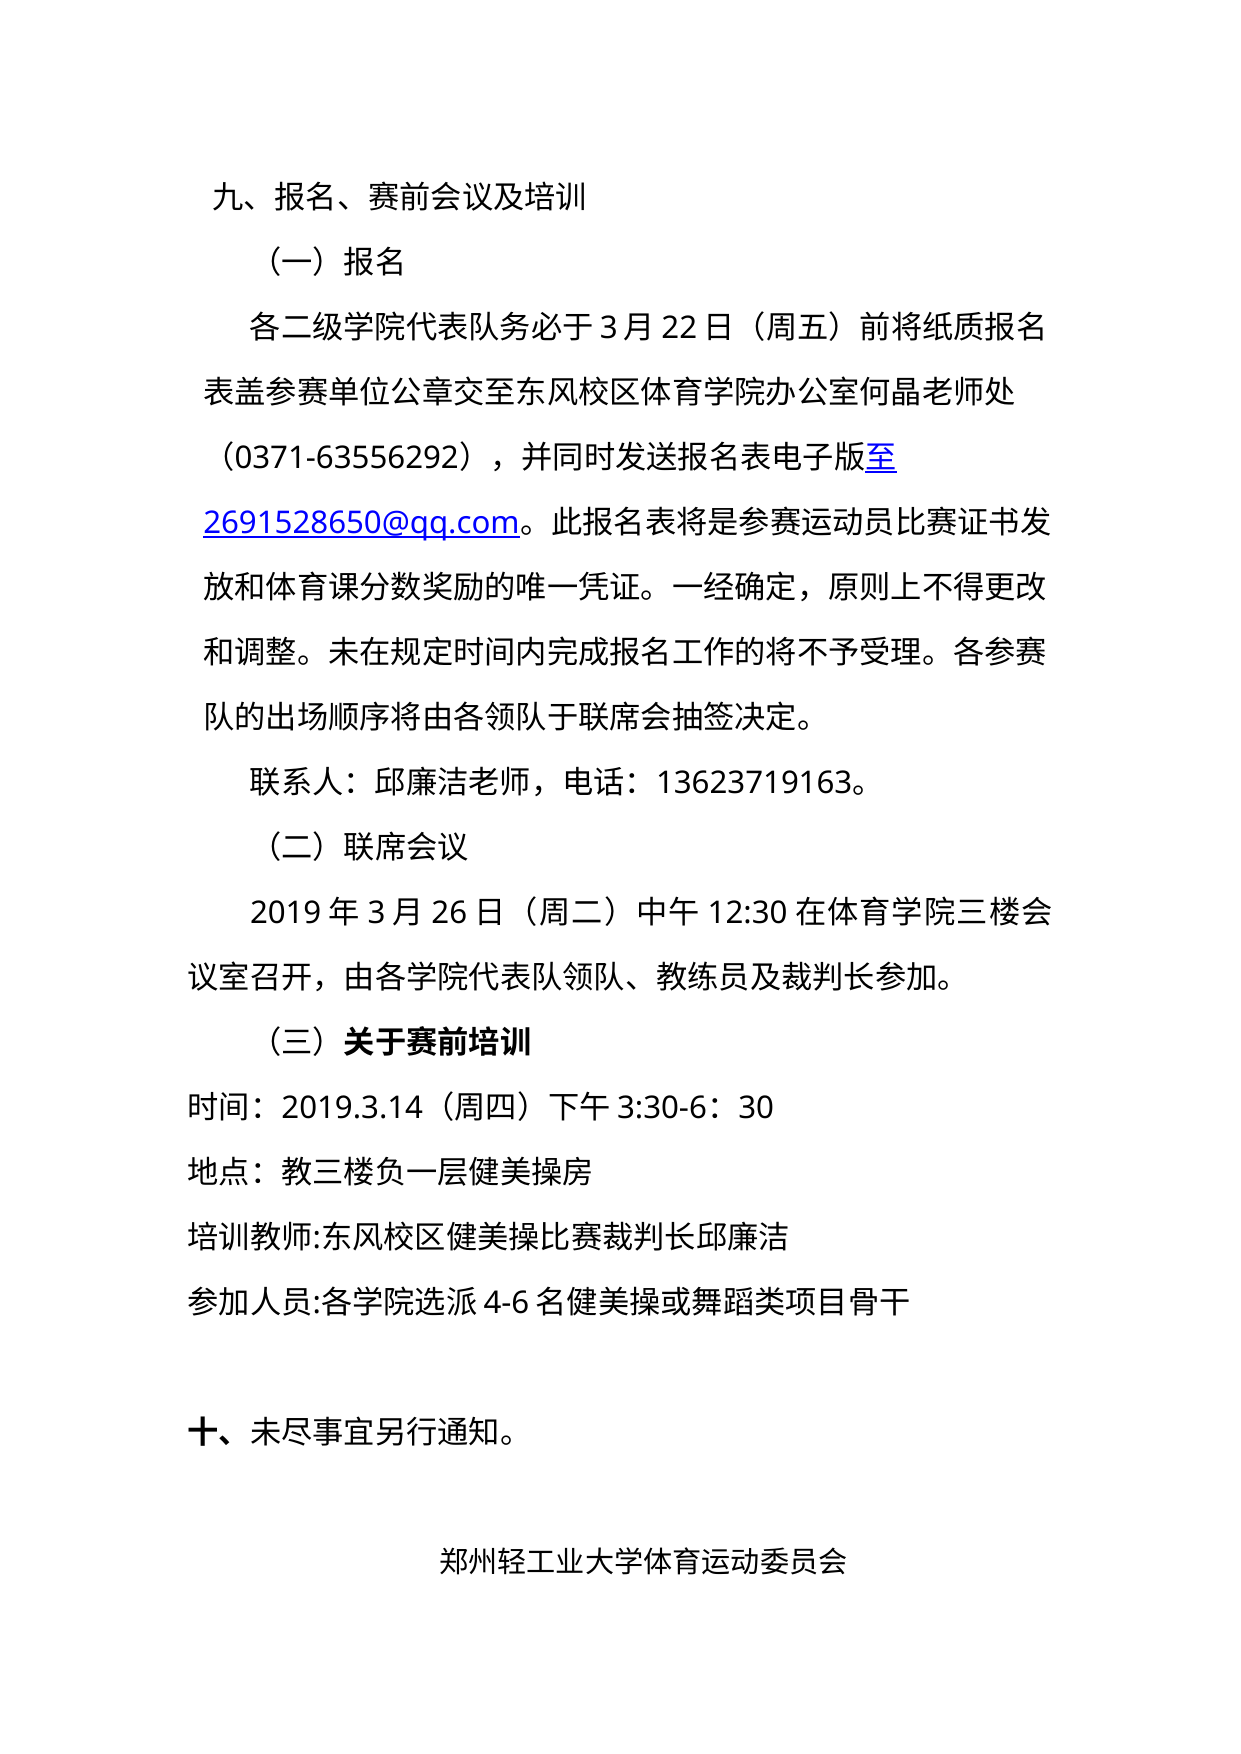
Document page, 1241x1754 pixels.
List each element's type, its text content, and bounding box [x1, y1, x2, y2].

text （一）报名 [187, 227, 1053, 292]
text 2019年3月26日（周二）中午12:30在体育学院三楼会议室召开，由各学院代表队领队、教练员及裁判长参加。 [187, 877, 1053, 1007]
text 十、未尽事宜另行通知。 [187, 1397, 1053, 1462]
text 联系人：邱廉洁老师，电话：13623719163。 [203, 747, 1053, 812]
text 参加人员:各学院选派4-6名健美操或舞蹈类项目骨干 [187, 1267, 1053, 1332]
text 时间：2019.3.14（周四）下午3:30-6：30 [187, 1072, 1053, 1137]
text （二）联席会议 [187, 812, 1053, 877]
text 九、报名、赛前会议及培训 [187, 162, 1053, 227]
text 各二级学院代表队务必于3月22日（周五）前将纸质报名表盖参赛单位公章交至东风校区体育学院办公室何晶老师处（0371-63556292），并同时发送报名表电子版至2691528650@qq.com。此报名表将是参赛运动员比赛证书发放和体育课分数奖励的唯一凭证。一经确定，原则上不得更改和调整。未在规定时间内完成报名工作的将不予受理。各参赛队的出场顺序将由各领队于联席会抽签决定。 [203, 292, 1053, 747]
text 地点：教三楼负一层健美操房 [187, 1137, 1053, 1202]
text 郑州轻工业大学体育运动委员会 [187, 1527, 1053, 1592]
text 培训教师:东风校区健美操比赛裁判长邱廉洁 [187, 1202, 1053, 1267]
text （三）关于赛前培训 [187, 1007, 1053, 1072]
